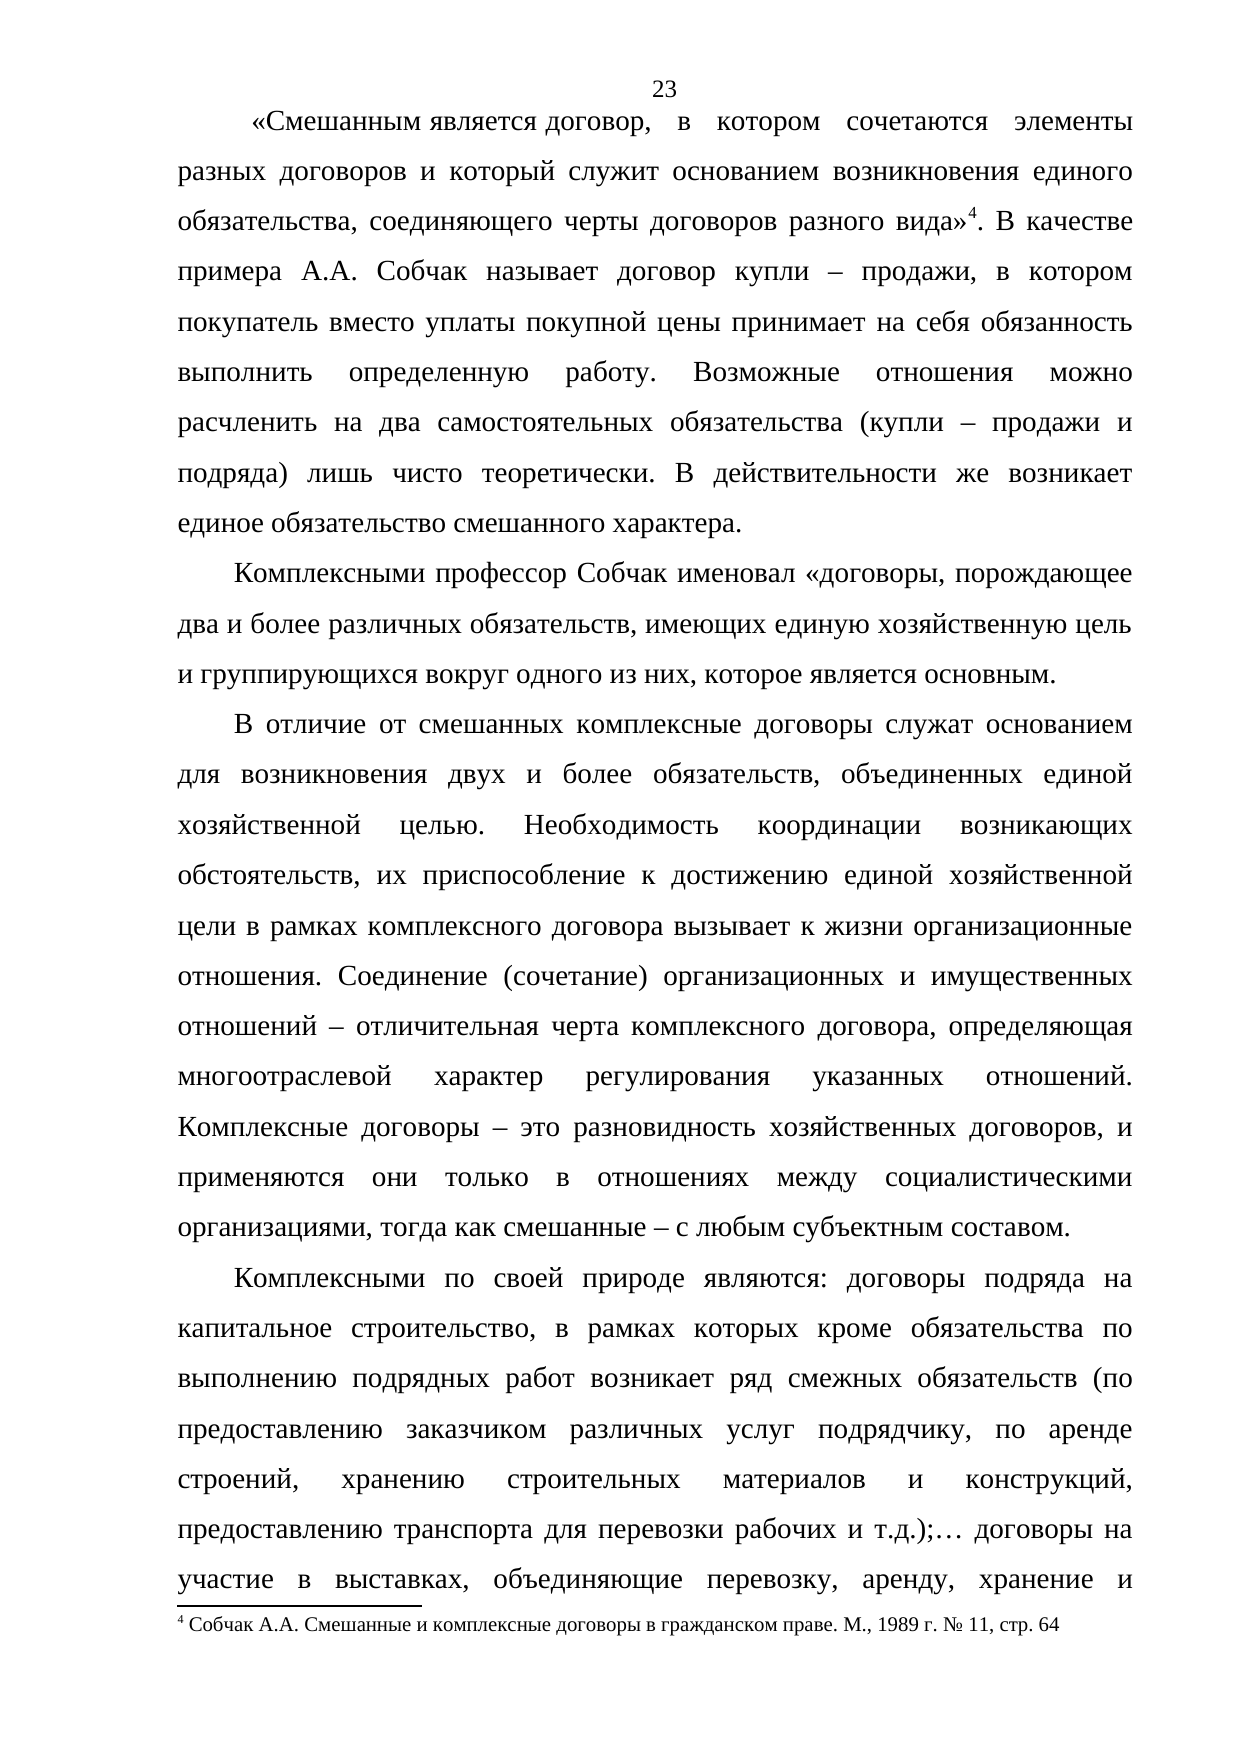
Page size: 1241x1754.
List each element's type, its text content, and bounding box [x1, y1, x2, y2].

text «Смешанным является договор, в котором сочетаются элементы разных договоров и который служит основанием возникновения единого обязательства, соединяющего черты договоров разного вида». В качестве примера А.А. Собчак называет договор купли – продажи, в котором покупатель вместо уплаты покупной цены принимает на себя обязанность выполнить определенную работу. Возможные отношения можно расчленить на два самостоятельных обязательства (купли – продажи и подряда) лишь чисто теоретически. В действительности же возникает единое обязательство смешанного характера. [177, 103, 1133, 539]
text В отличие от смешанных комплексные договоры служат основанием для возникновения двух и более обязательств, объединенных единой хозяйственной целью. Необходимость координации возникающих обстоятельств, их приспособление к достижению единой хозяйственной цели в рамках комплексного договора вызывает к жизни организационные отношения. Соединение (сочетание) организационных и имущественных отношений – отличительная черта комплексного договора, определяющая многоотраслевой характер регулирования указанных отношений. Комплексные договоры – это разновидность хозяйственных договоров, и применяются они только в отношениях между социалистическими организациями, тогда как смешанные – с любым субъектным составом. [177, 706, 1133, 1243]
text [177, 1260, 1133, 1595]
text Комплексными профессор Собчак именовал «договоры, порождающее два и более различных обязательств, имеющих единую хозяйственную цель и группирующихся вокруг одного из них, которое является основным. [177, 555, 1133, 689]
